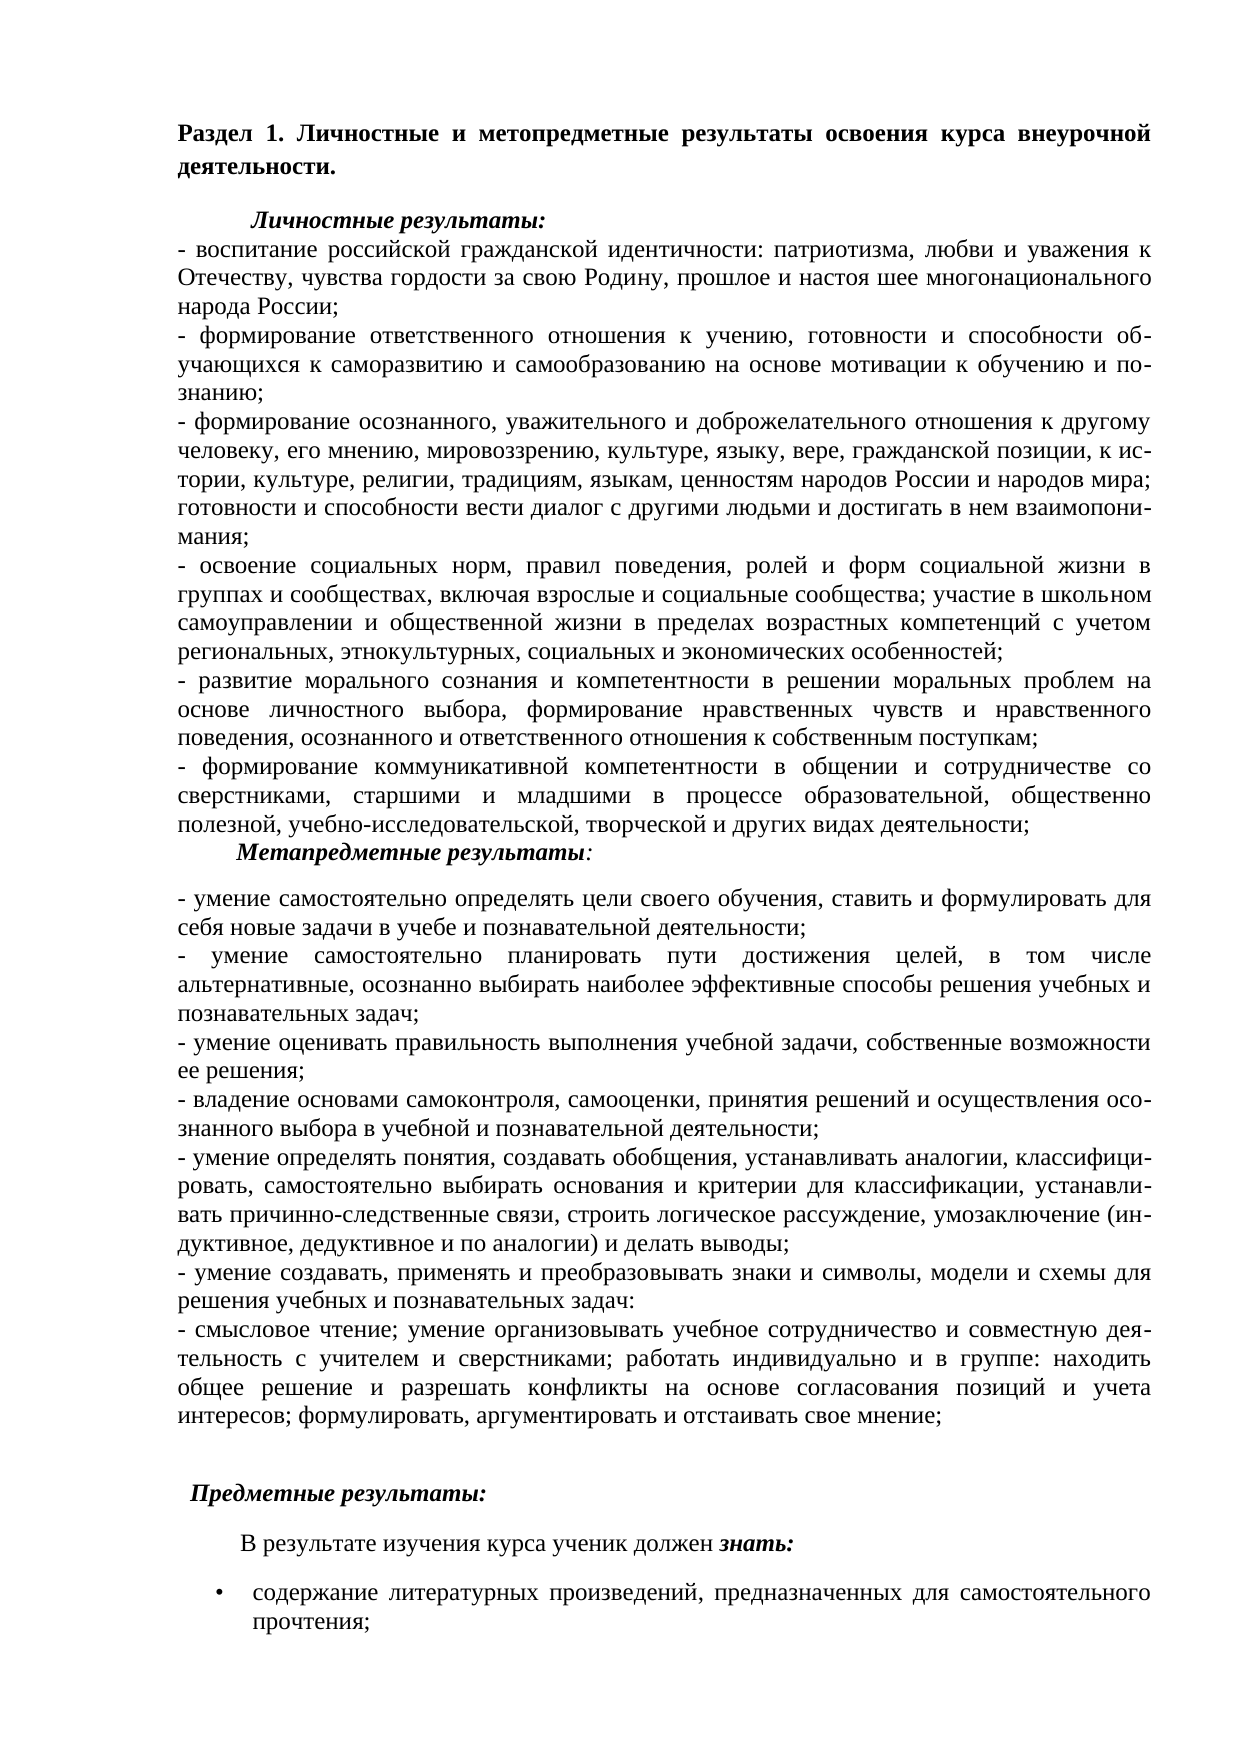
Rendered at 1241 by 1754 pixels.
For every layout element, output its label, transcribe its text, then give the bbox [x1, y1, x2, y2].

text - освоение социальных норм, правил поведения, ролей и форм социальной жизни в группах и сообществах, включая взрослые и социальные сообщества; участие в школьном самоуправлении и общественной жизни в пределах возрастных компетенций с учетом региональных, этнокультурных, социальных и экономических особенностей; [177, 550, 1152, 665]
text В результате изучения курса ученик должен знать: [177, 1528, 1152, 1556]
text Предметные результаты: [177, 1478, 1152, 1507]
text - развитие морального сознания и компетентности в решении моральных проблем на основе личностного выбора, формирование нравственных чувств и нравственного поведения, осознанного и ответственного отношения к собственным поступкам; [177, 665, 1152, 751]
text - умение определять понятия, создавать обобщения, устанавливать аналогии, классифицировать, самостоятельно выбирать основания и критерии для классификации, устанавливать причинно-следственные связи, строить логическое рассуждение, умозаключение (индуктивное, дедуктивное и по аналогии) и делать выводы; [177, 1142, 1152, 1257]
text - формирование осознанного, уважительного и доброжелательного отношения к другому человеку, его мнению, мировоззрению, культуре, языку, вере, гражданской позиции, к истории, культуре, религии, традициям, языкам, ценностям народов России и народов мира; готовности и способности вести диалог с другими людьми и достигать в нем взаимопонимания; [177, 406, 1152, 550]
text - воспитание российской гражданской идентичности: патриотизма, любви и уважения к Отечеству, чувства гордости за свою Родину, прошлое и настоя шее многонационального народа России; [177, 234, 1152, 320]
text Раздел 1. Личностные и метопредметные результаты освоения курса внеурочной деятельности. [177, 118, 1152, 180]
text - формирование ответственного отношения к учению, готовности и способности обучающихся к саморазвитию и самообразованию на основе мотивации к обучению и познанию; [177, 320, 1152, 406]
list содержание литературных произведений, предназначенных для самостоятельного прочтения; [215, 1577, 1152, 1635]
text - формирование коммуникативной компетентности в общении и сотрудничестве со сверстниками, старшими и младшими в процессе образовательной, общественно полезной, учебно-исследовательской, творческой и других видах деятельности; [177, 751, 1152, 837]
text - владение основами самоконтроля, самооценки, принятия решений и осуществления осознанного выбора в учебной и познавательной деятельности; [177, 1084, 1152, 1142]
text - умение оценивать правильность выполнения учебной задачи, собственные возможности ее решения; [177, 1027, 1152, 1084]
text - смысловое чтение; умение организовывать учебное сотрудничество и совместную деятельность с учителем и сверстниками; работать индивидуально и в группе: находить общее решение и разрешать конфликты на основе согласования позиций и учета интересов; формулировать, аргументировать и отстаивать свое мнение; [177, 1314, 1152, 1429]
text - умение самостоятельно определять цели своего обучения, ставить и формулировать для себя новые задачи в учебе и познавательной деятельности; [177, 883, 1152, 940]
text Личностные результаты: [177, 205, 1152, 234]
text Метапредметные результаты: [177, 837, 1152, 866]
text - умение создавать, применять и преобразовывать знаки и символы, модели и схемы для решения учебных и познавательных задач: [177, 1257, 1152, 1314]
text - умение самостоятельно планировать пути достижения целей, в том числе альтернативные, осознанно выбирать наиболее эффективные способы решения учебных и познавательных задач; [177, 940, 1152, 1027]
